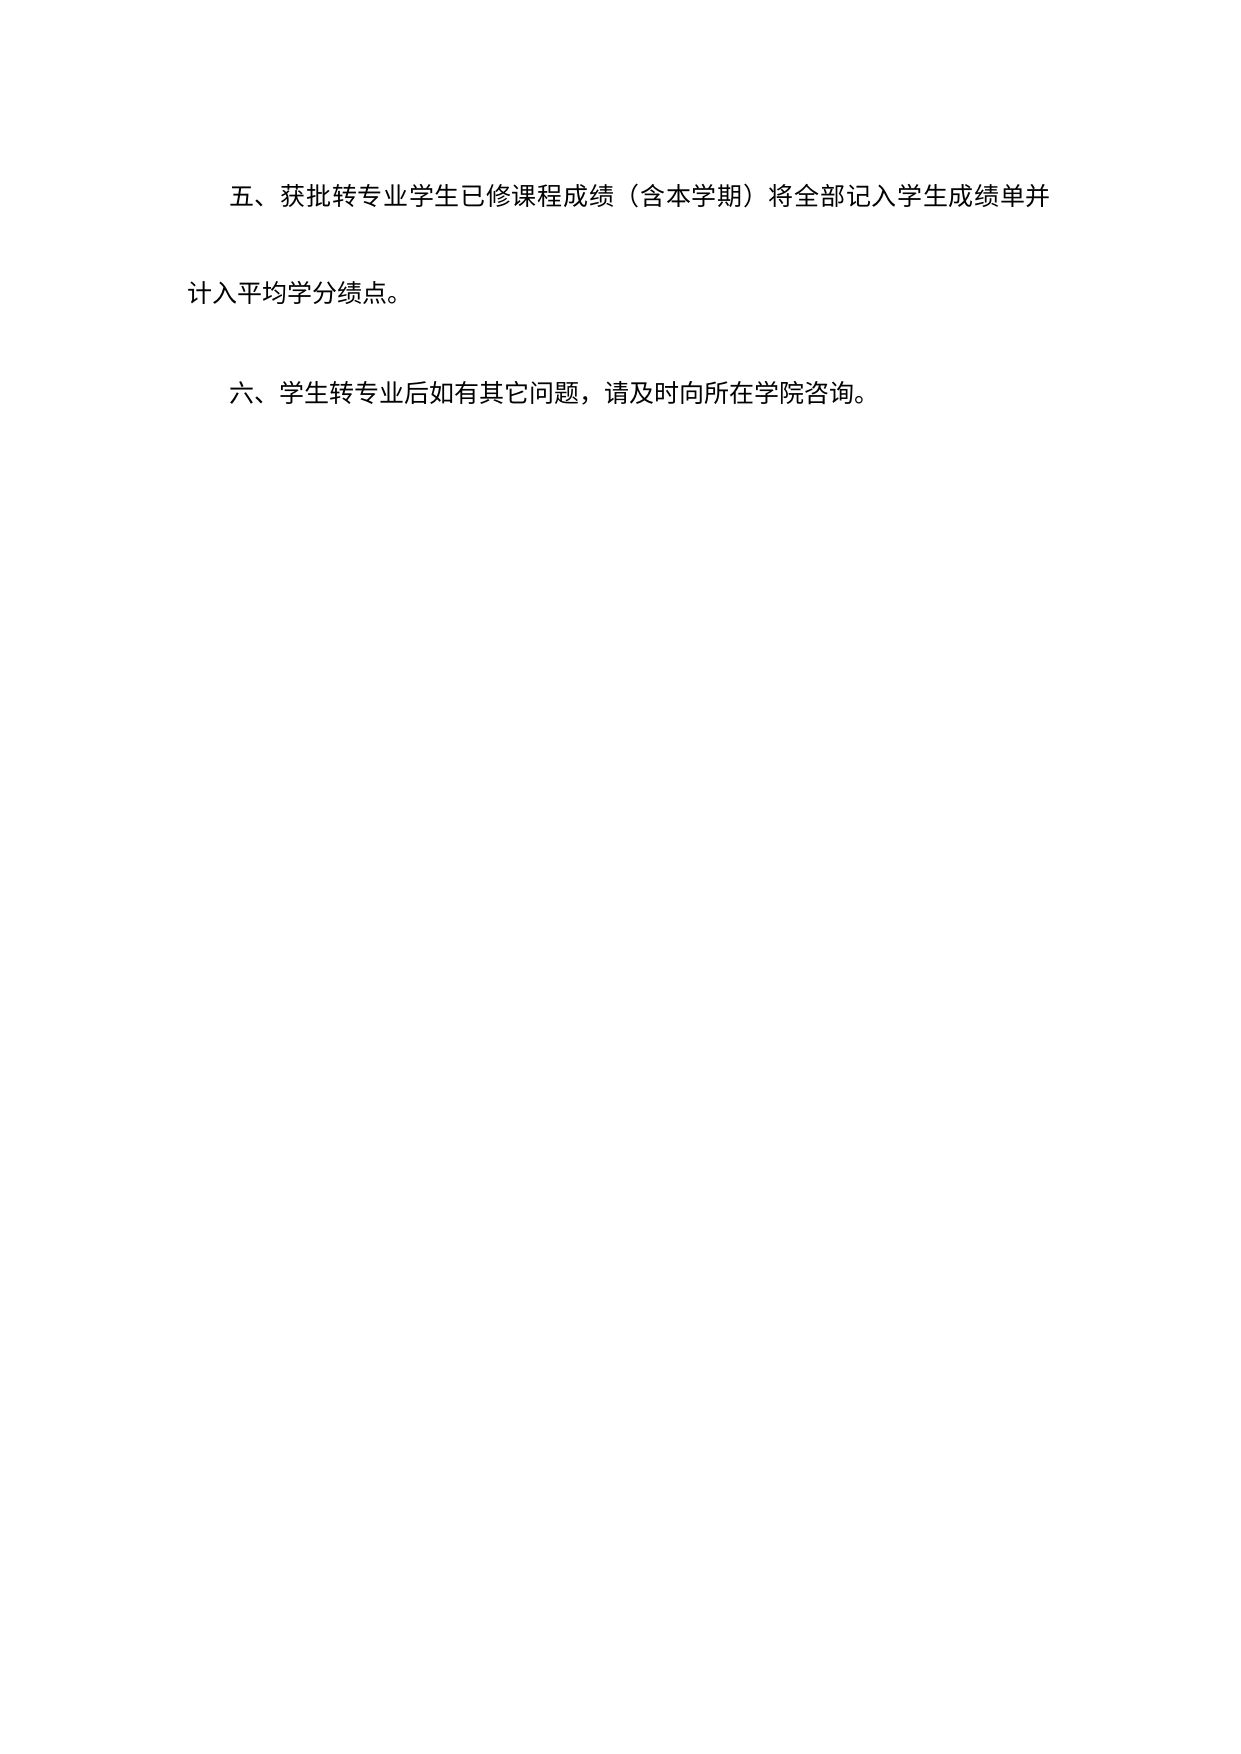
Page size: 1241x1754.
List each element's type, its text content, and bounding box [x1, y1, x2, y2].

text 五、获批转专业学生已修课程成绩（含本学期）将全部记入学生成绩单并计入平均学分绩点。 [187, 162, 1053, 324]
text 六、学生转专业后如有其它问题，请及时向所在学院咨询。 [187, 359, 1053, 424]
